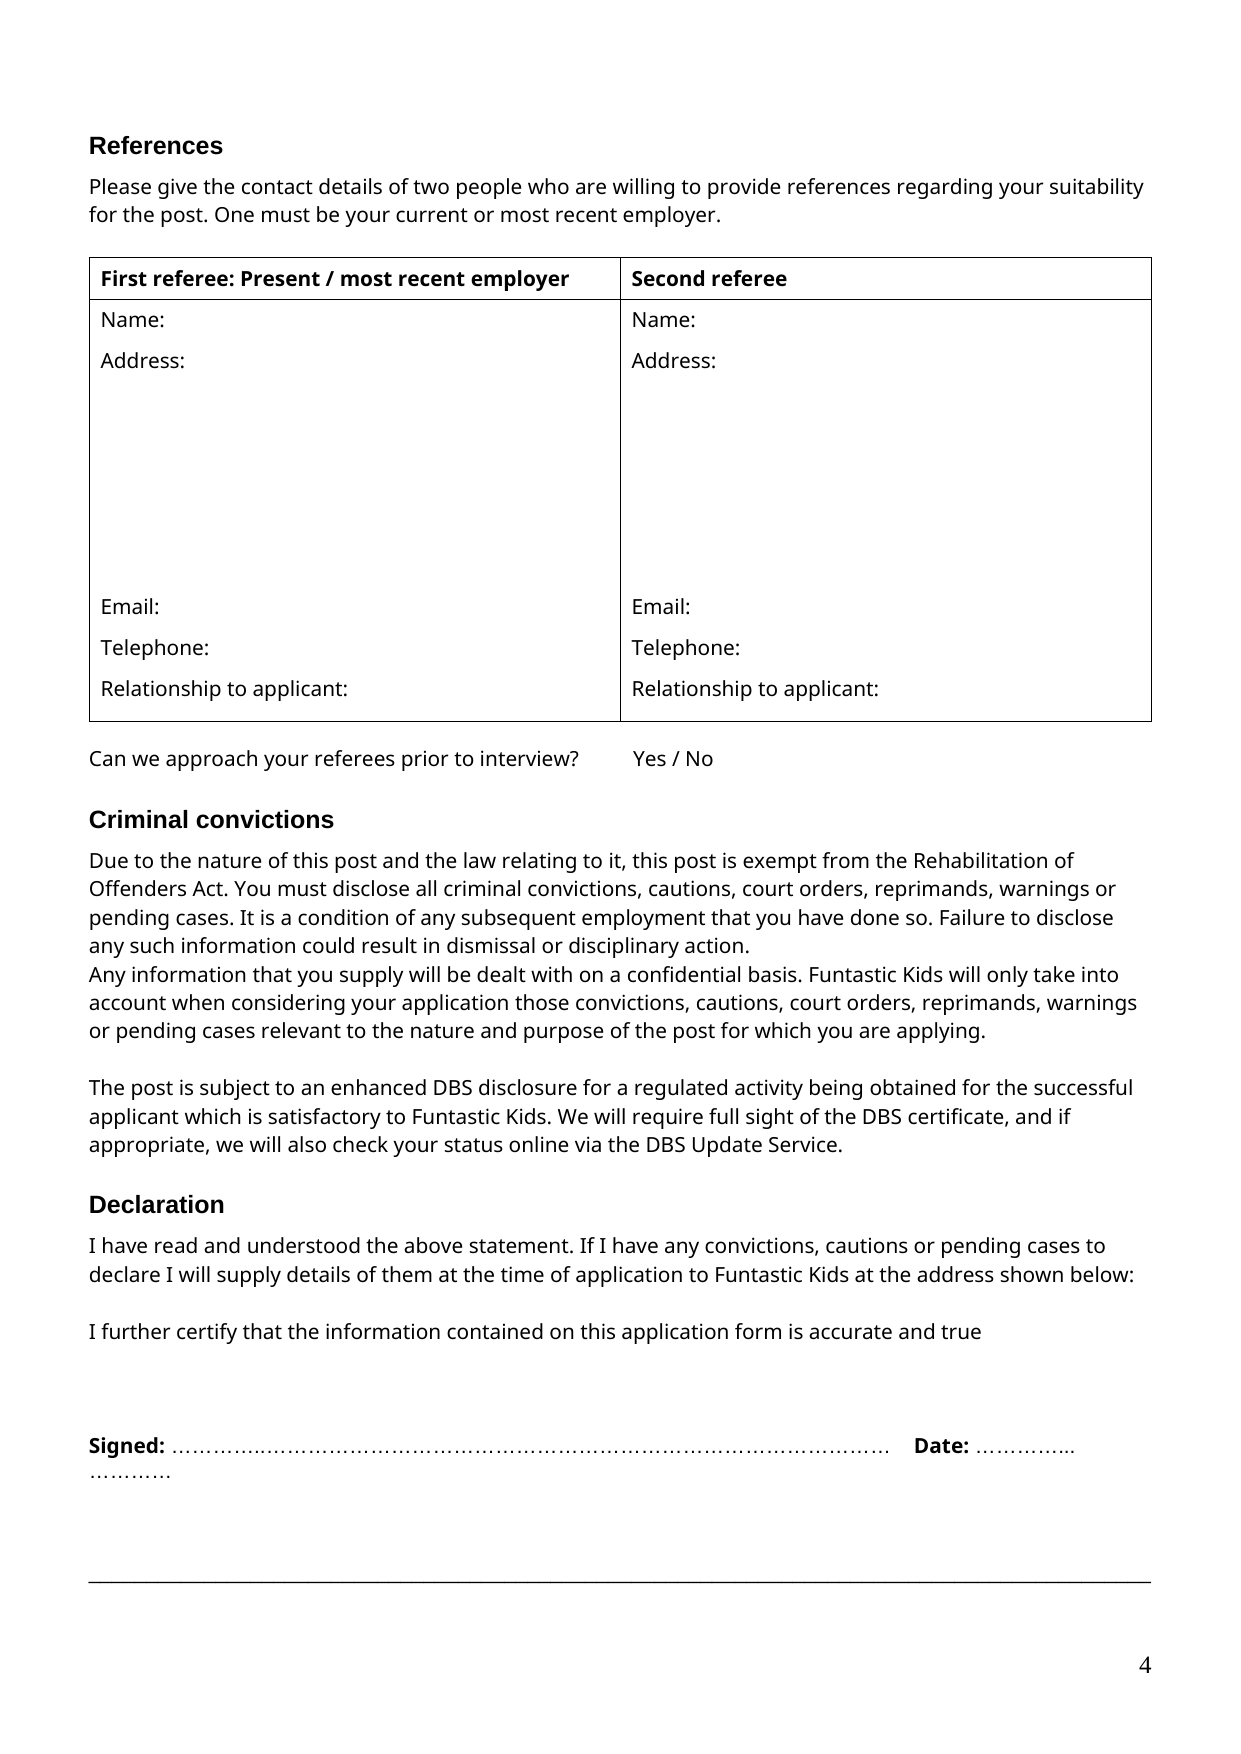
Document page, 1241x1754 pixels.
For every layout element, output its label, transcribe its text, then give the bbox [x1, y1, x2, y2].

table_header Second referee [621, 258, 1151, 298]
text Due to the nature of this post and the law relating to it, this post is exempt from the Rehabilitation of Offenders Act. You must disclose all criminal convictions, cautions, court orders, reprimands, warnings or pending cases. It is a condition of any subsequent employment that you have done so. Failure to disclose any such information could result in dismissal or disciplinary action. [89, 846, 1152, 960]
subtitle Can we approach your referees prior to interview? Yes / No [89, 744, 1152, 773]
text Please give the contact details of two people who are willing to provide references regarding your suitability for the post. One must be your current or most recent employer. [89, 172, 1152, 229]
table_header First referee: Present / most recent employer [90, 258, 620, 298]
text I further certify that the information contained on this application form is accurate and true [89, 1317, 1152, 1345]
text References [89, 131, 1152, 159]
text Criminal convictions [89, 805, 1152, 833]
text Signed: …………..……………………………………………………………………………… Date: …………...………… [89, 1431, 1152, 1483]
text Any information that you supply will be dealt with on a confidential basis. Funtastic Kids will only take into account when considering your application those convictions, cautions, court orders, reprimands, warnings or pending cases relevant to the nature and purpose of the post for which you are applying. [89, 960, 1152, 1045]
table_cell Name: Address: Email: Telephone: Relationship to applicant: [621, 300, 1151, 721]
text I have read and understood the above statement. If I have any convictions, cautions or pending cases to declare I will supply details of them at the time of application to Funtastic Kids at the address shown below: [89, 1232, 1152, 1288]
table_cell Name: Address: Email: Telephone: Relationship to applicant: [90, 300, 620, 721]
text Declaration [89, 1190, 1152, 1219]
text The post is subject to an enhanced DBS disclosure for a regulated activity being obtained for the successful applicant which is satisfactory to Funtastic Kids. We will require full sight of the DBS certificate, and if appropriate, we will also check your status online via the DBS Update Service. [89, 1073, 1152, 1159]
